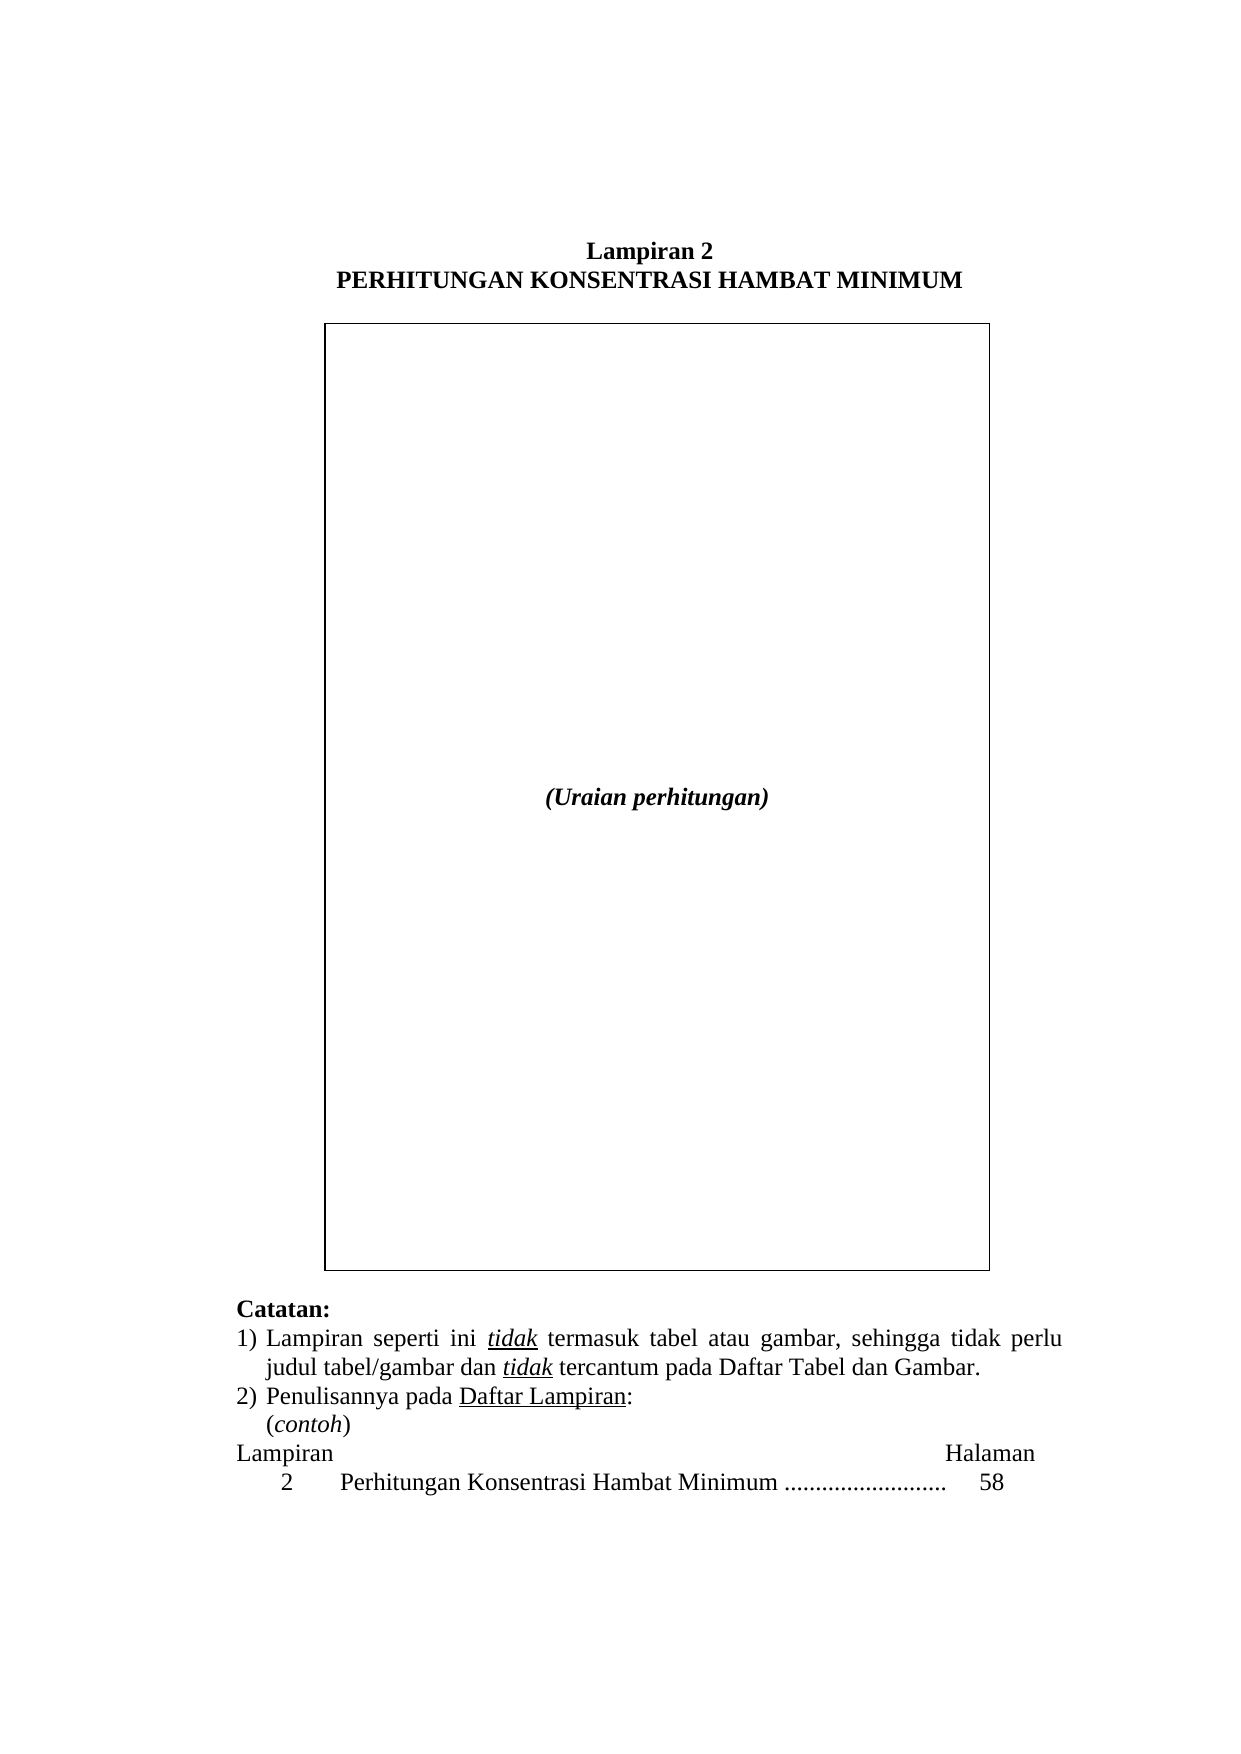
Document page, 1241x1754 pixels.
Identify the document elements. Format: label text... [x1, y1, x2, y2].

text PERHITUNGAN KONSENTRASI HAMBAT MINIMUM [236, 265, 1063, 294]
table_header (Uraian perhitungan) [326, 324, 989, 1269]
list Lampiran seperti ini tidak termasuk tabel atau gambar, sehingga tidak perlu judul tabel/gambar dan tidak tercantum pada Daftar Tabel dan Gambar. [236, 1323, 1063, 1381]
text Lampiran Halaman [236, 1438, 1063, 1467]
text Catatan: [236, 1294, 1063, 1323]
text 2 Perhitungan Konsentrasi Hambat Minimum ...................... .... 58 [281, 1467, 1063, 1496]
text Lampiran 2 [236, 236, 1063, 265]
text (contoh) [266, 1409, 1063, 1438]
list Penulisannya pada Daftar Lampiran: [236, 1381, 1063, 1409]
